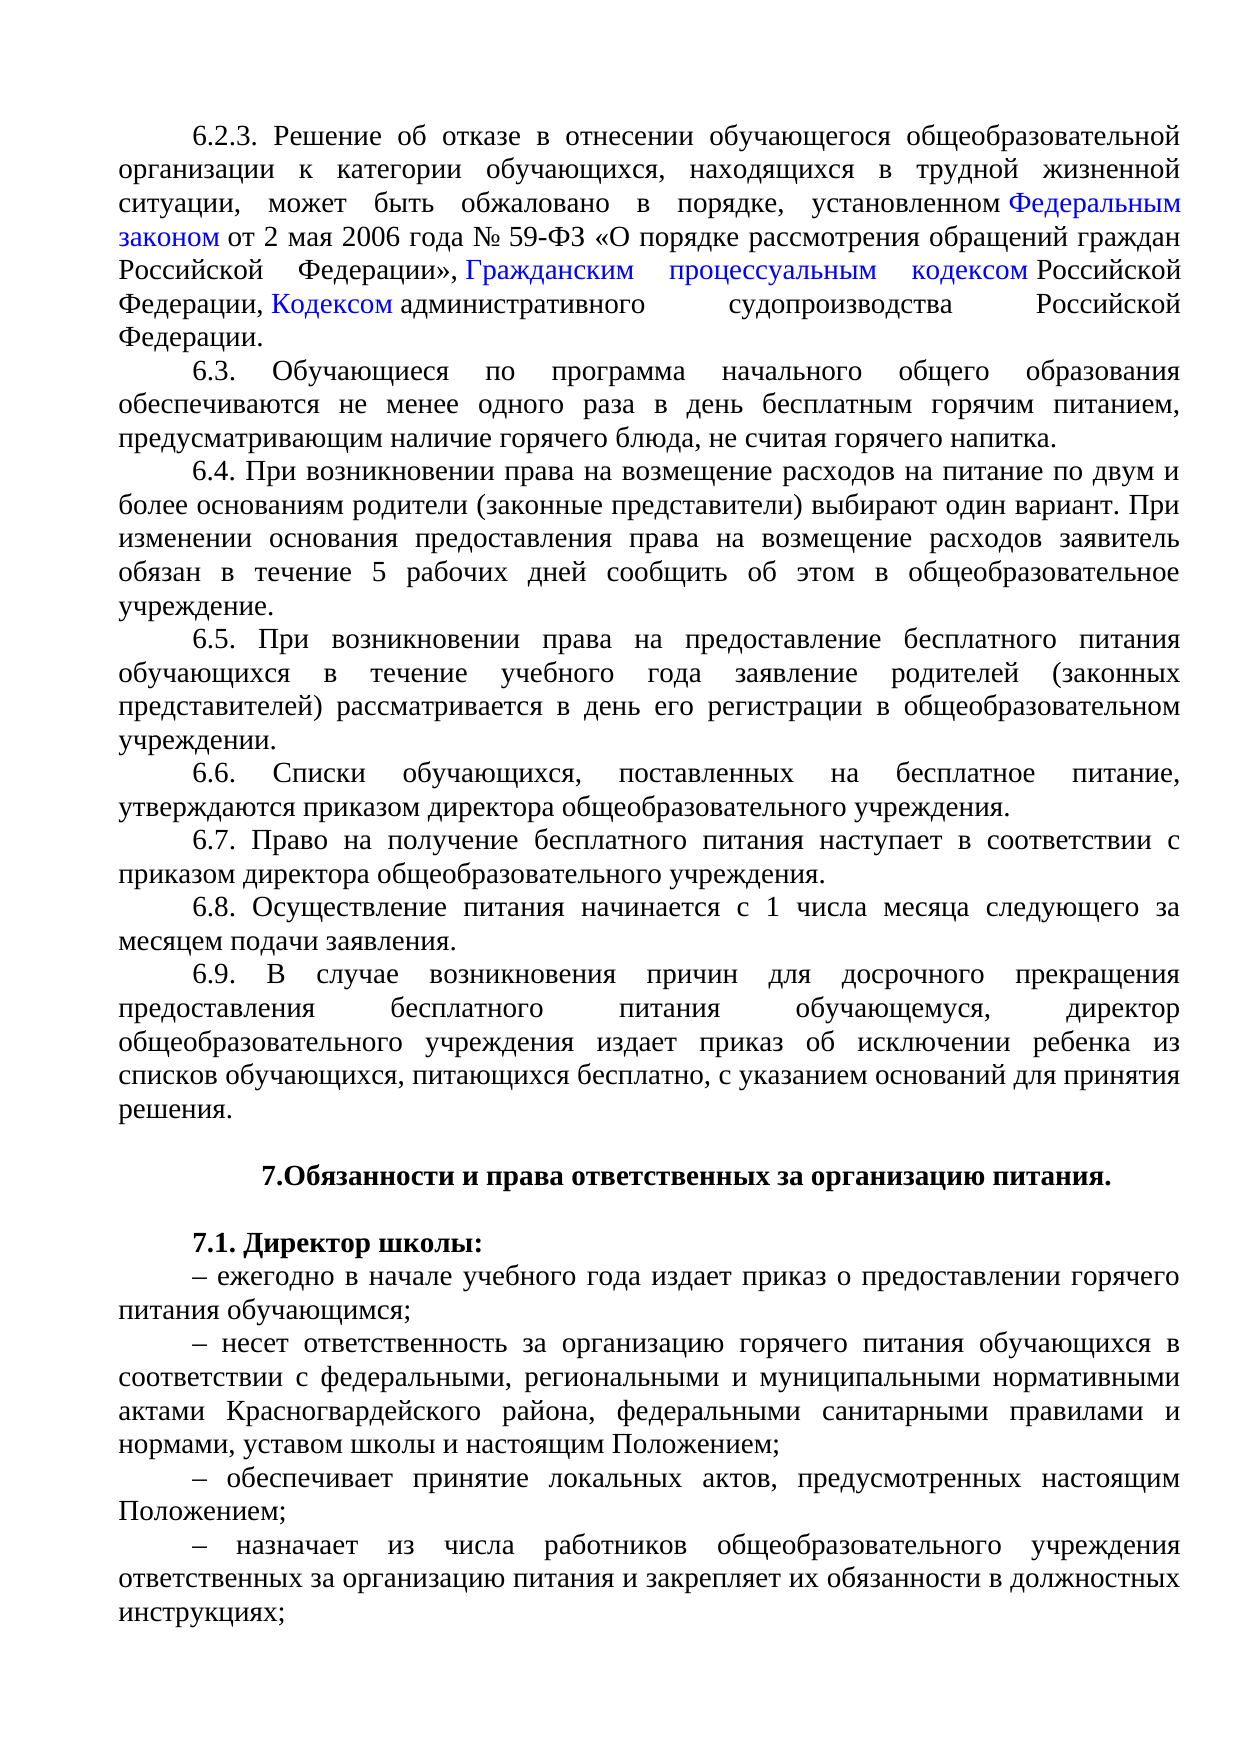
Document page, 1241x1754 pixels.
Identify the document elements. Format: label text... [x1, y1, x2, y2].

text 6.4. При возникновении права на возмещение расходов на питание по двум и более основаниям родители (законные представители) выбирают один вариант. При изменении основания предоставления права на возмещение расходов заявитель обязан в течение 5 рабочих дней сообщить об этом в общеобразовательное учреждение. [118, 453, 1181, 621]
text 7.1. Директор школы: [118, 1225, 1181, 1258]
text 6.5. При возникновении права на предоставление бесплатного питания обучающихся в течение учебного года заявление родителей (законных представителей) рассматривается в день его регистрации в общеобразовательном учреждении. [118, 621, 1181, 755]
text 6.6. Списки обучающихся, поставленных на бесплатное питание, утверждаются приказом директора общеобразовательного учреждения. [118, 755, 1181, 822]
text – назначает из числа работников общеобразовательного учреждения ответственных за организацию питания и закрепляет их обязанности в должностных инструкциях; [118, 1527, 1181, 1627]
text 6.9. В случае возникновения причин для досрочного прекращения предоставления бесплатного питания обучающемуся, директор общеобразовательного учреждения издает приказ об исключении ребенка из списков обучающихся, питающихся бесплатно, с указанием оснований для принятия решения. [118, 957, 1181, 1124]
text 6.8. Осуществление питания начинается с 1 числа месяца следующего за месяцем подачи заявления. [118, 889, 1181, 957]
text – ежегодно в начале учебного года издает приказ о предоставлении горячего питания обучающимся; [118, 1258, 1181, 1326]
text 7.Обязанности и права ответственных за организацию питания. [192, 1158, 1181, 1191]
text – обеспечивает принятие локальных актов, предусмотренных настоящим Положением; [118, 1460, 1181, 1527]
text 6.2.3. Решение об отказе в отнесении обучающегося общеобразовательной организации к категории обучающихся, находящихся в трудной жизненной ситуации, может быть обжаловано в порядке, установленном Федеральным законом от 2 мая 2006 года № 59-ФЗ «О порядке рассмотрения обращений граждан Российской Федерации», Гражданским процессуальным кодексом Российской Федерации, Кодексом административного судопроизводства Российской Федерации. [118, 118, 1181, 353]
text 6.3. Обучающиеся по программа начального общего образования обеспечиваются не менее одного раза в день бесплатным горячим питанием, предусматривающим наличие горячего блюда, не считая горячего напитка. [118, 353, 1181, 453]
text – несет ответственность за организацию горячего питания обучающихся в соответствии с федеральными, региональными и муниципальными нормативными актами Красногвардейского района, федеральными санитарными правилами и нормами, уставом школы и настоящим Положением; [118, 1326, 1181, 1460]
text 6.7. Право на получение бесплатного питания наступает в соответствии с приказом директора общеобразовательного учреждения. [118, 822, 1181, 889]
